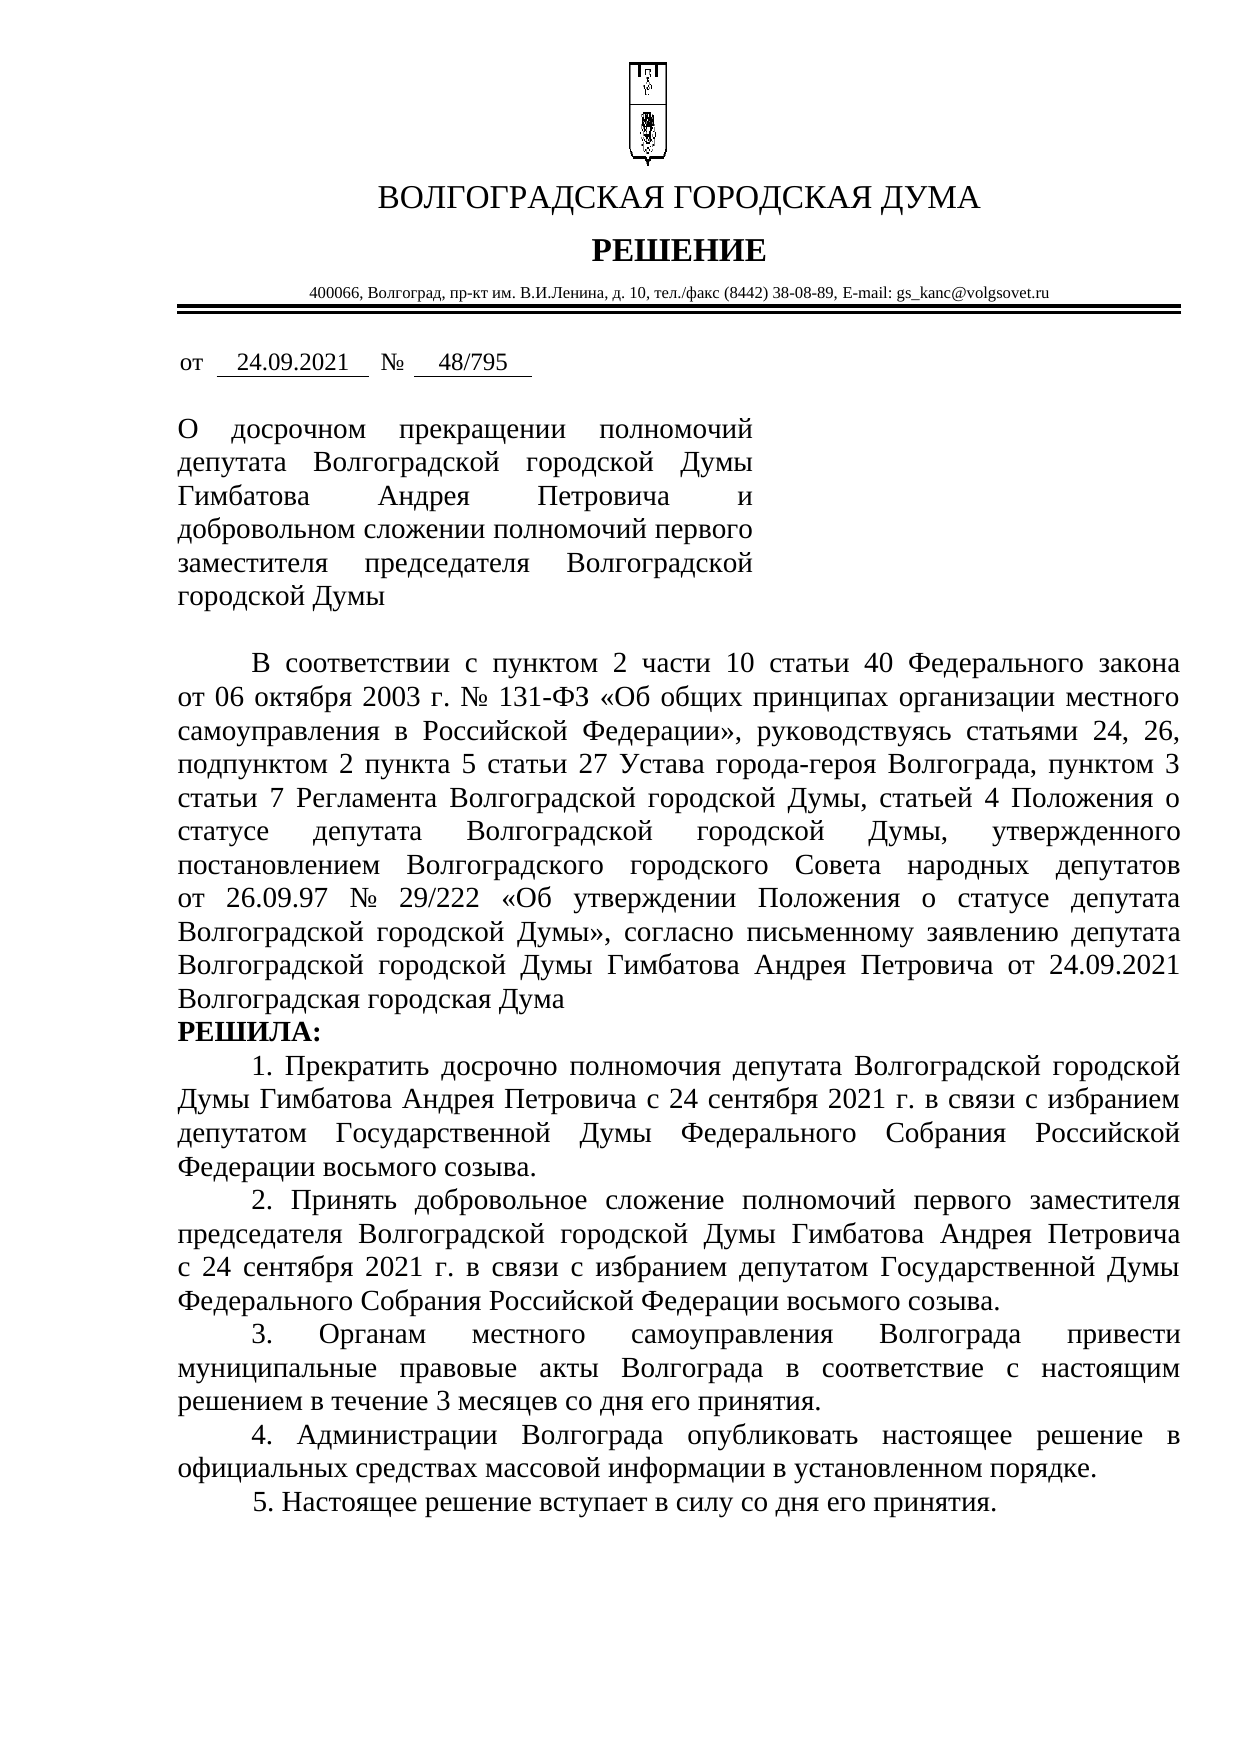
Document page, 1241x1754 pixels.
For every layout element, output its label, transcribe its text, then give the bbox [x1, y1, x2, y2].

table_header 48/795 [414, 348, 532, 376]
text 4. Администрации Волгограда опубликовать настоящее решение в официальных средствах массовой информации в установленном порядке. [177, 1417, 1181, 1484]
text РЕШЕНИЕ [177, 231, 1181, 269]
text 5. Настоящее решение вступает в силу со дня его принятия. [177, 1484, 1181, 1518]
text 1. Прекратить досрочно полномочия депутата Волгоградской городской Думы Гимбатова Андрея Петровича с 24 сентября 2021 г. в связи с избранием депутатом Государственной Думы Федерального Собрания Российской Федерации восьмого созыва. [177, 1048, 1181, 1182]
text О досрочном прекращении полномочий депутата Волгоградской городской Думы Гимбатова Андрея Петровича и добровольном сложении полномочий первого заместителя председателя Волгоградской городской Думы [177, 411, 753, 612]
text В соответствии с пунктом 2 части 10 статьи 40 Федерального закона от 06 октября 2003 г. № 131-ФЗ «Об общих принципах организации местного самоуправления в Российской Федерации», руководствуясь статьями 24, 26, подпунктом 2 пункта 5 статьи 27 Устава города-героя Волгограда, пунктом 3 статьи 7 Регламента Волгоградской городской Думы, статьей 4 Положения о статусе депутата Волгоградской городской Думы, утвержденного постановлением Волгоградского городского Совета народных депутатов от 26.09.97 № 29/222 «Об утверждении Положения о статусе депутата Волгоградской городской Думы», согласно письменному заявлению депутата Волгоградской городской Думы Гимбатова Андрея Петровича от 24.09.2021 Волгоградская городская Дума [177, 646, 1181, 1014]
text РЕШИЛА: [177, 1014, 1181, 1048]
table_header 24.09.2021 [217, 348, 369, 376]
text 3. Органам местного самоуправления Волгограда привести муниципальные правовые акты Волгограда в соответствие с настоящим решением в течение 3 месяцев со дня его принятия. [177, 1316, 1181, 1417]
table_header № [369, 348, 414, 376]
text 400066, Волгоград, пр-кт им. В.И.Ленина, д. 10, тел./факс (8442) 38-08-89, E-mail: gs_kanc@volgsovet.ru [177, 283, 1181, 304]
table_header от [166, 348, 217, 376]
text 2. Принять добровольное сложение полномочий первого заместителя председателя Волгоградской городской Думы Гимбатова Андрея Петровича с 24 сентября 2021 г. в связи с избранием депутатом Государственной Думы Федерального Собрания Российской Федерации восьмого созыва. [177, 1182, 1181, 1316]
text ВОЛГОГРАДСКая городская дума [177, 178, 1181, 216]
